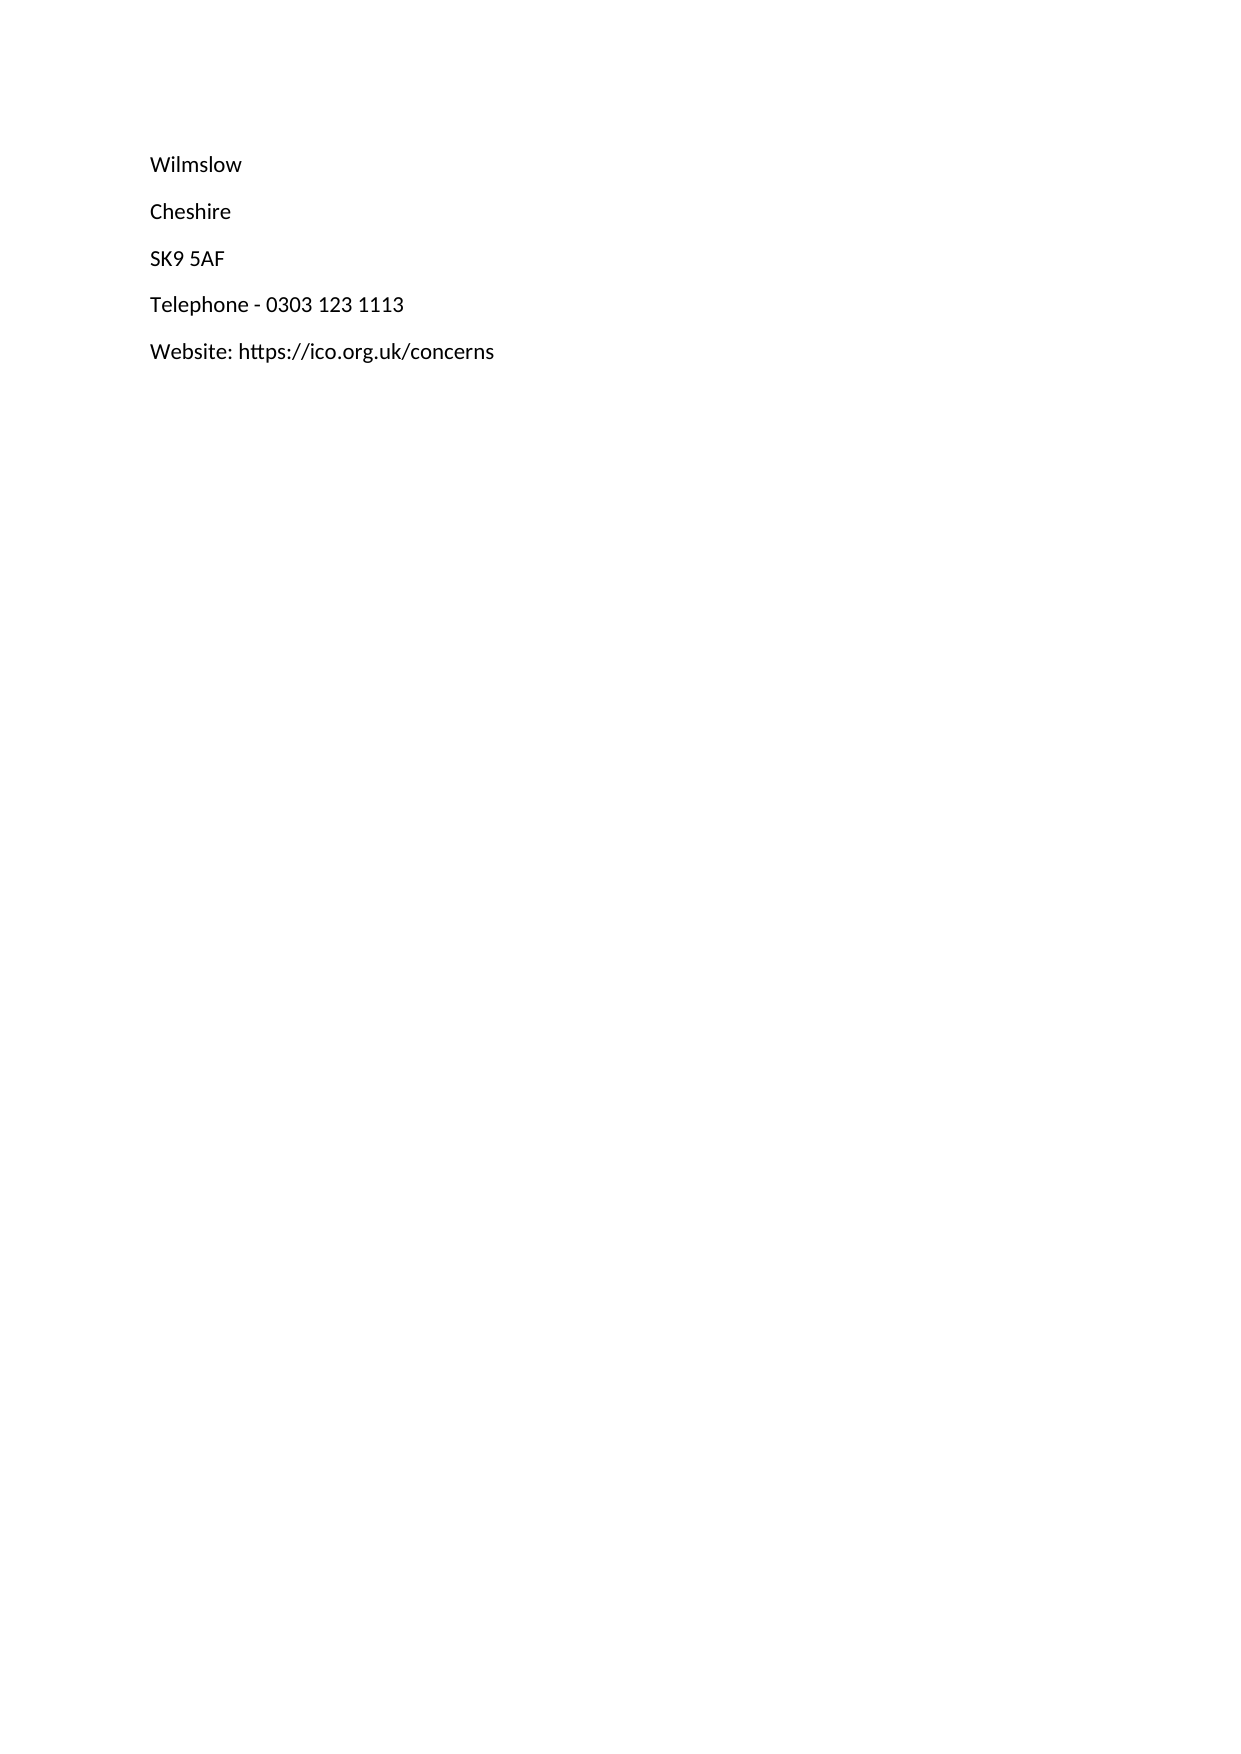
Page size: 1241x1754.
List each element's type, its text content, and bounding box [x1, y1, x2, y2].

text Telephone - 0303 123 1113 [150, 291, 1090, 319]
text Wilmslow [150, 150, 1090, 178]
text Website: https://ico.org.uk/concerns [150, 337, 1090, 366]
text Cheshire [150, 197, 1090, 225]
text SK9 5AF [150, 244, 1090, 272]
